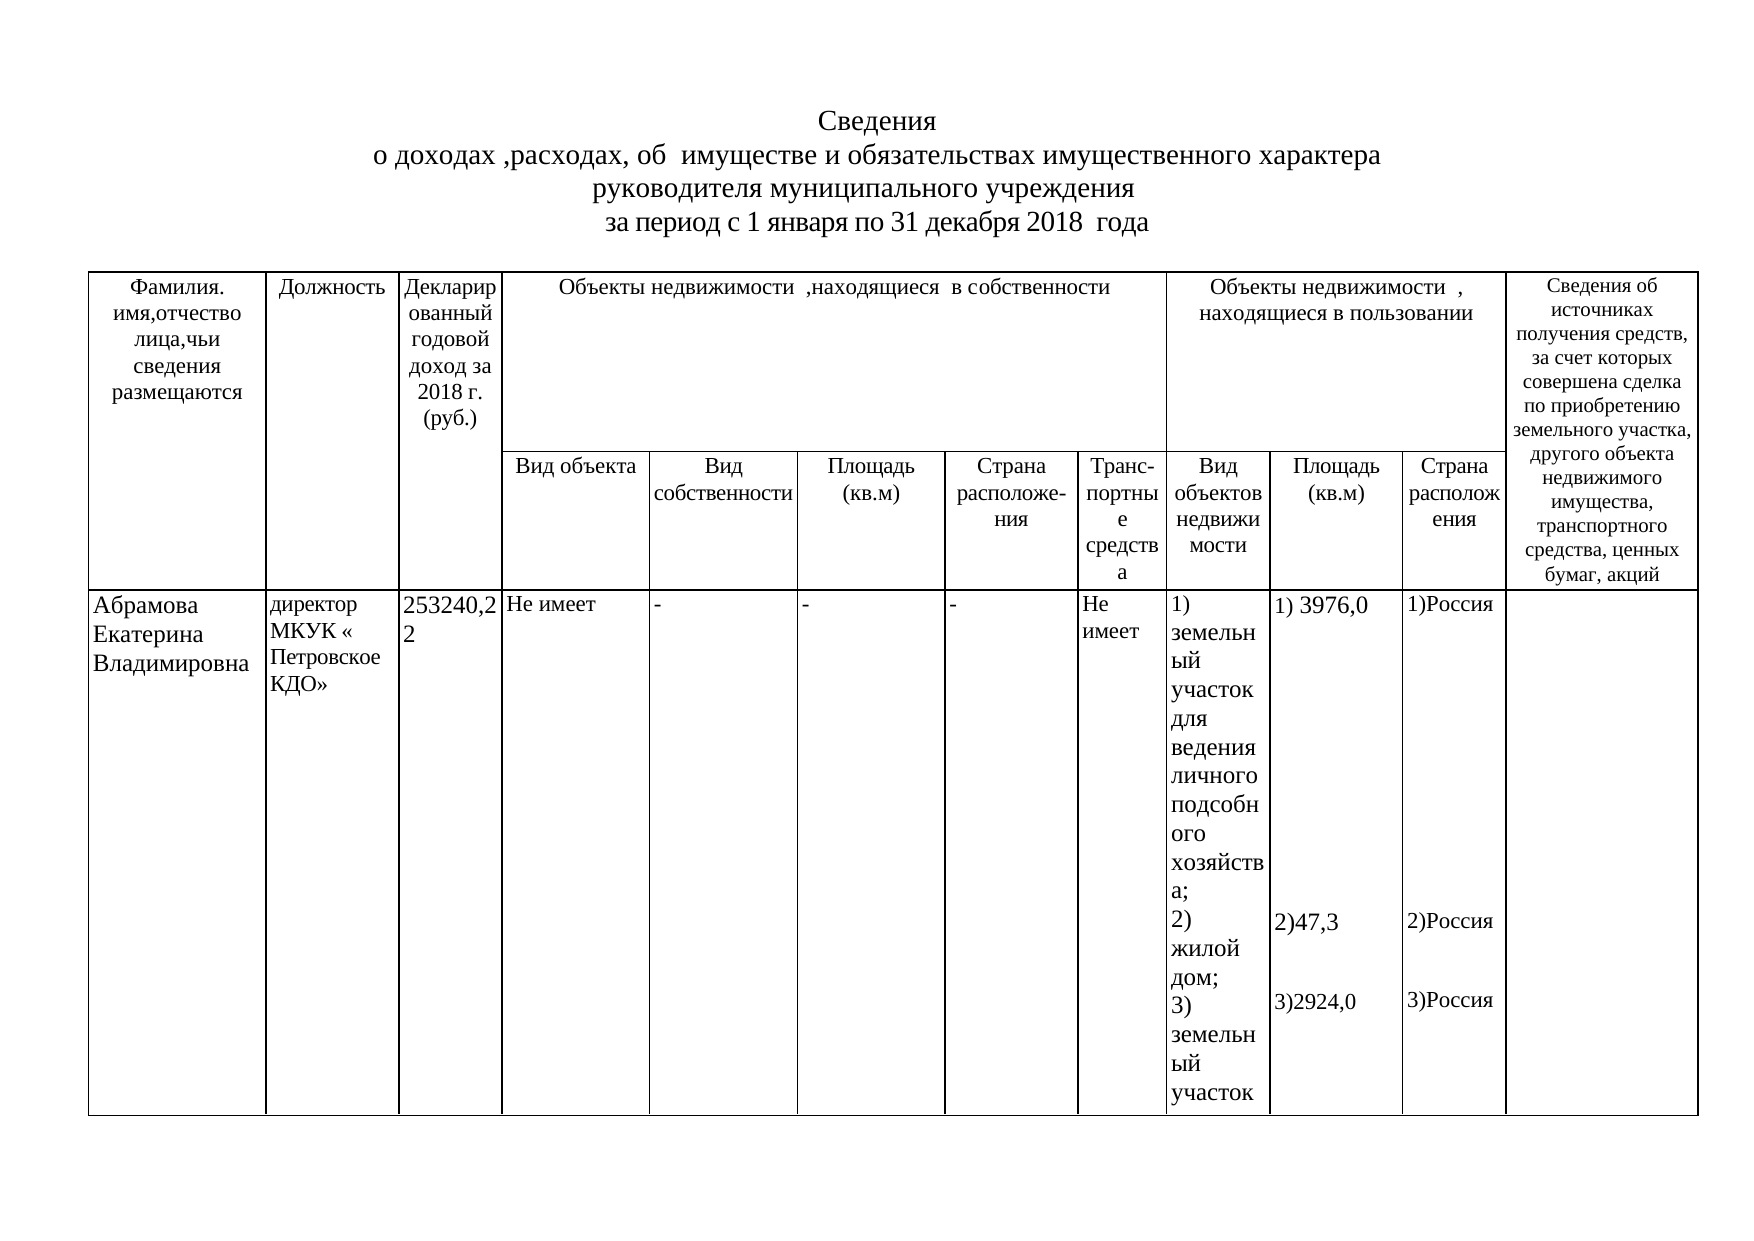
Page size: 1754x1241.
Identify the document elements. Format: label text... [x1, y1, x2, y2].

table_header Фамилия. имя,отчество лица,чьи сведения размещаются [89, 273, 265, 451]
table_cell - [650, 591, 797, 1114]
table_header Должность [267, 273, 398, 451]
table_cell - [946, 591, 1077, 1114]
table_cell 1) 3976,0 2)47,3 3)2924,0 [1271, 591, 1402, 1114]
table_cell Страна расположения [946, 452, 1077, 589]
table_cell Страна расположения [1403, 452, 1505, 589]
table_cell 253240,22 [400, 591, 501, 1114]
text руководителя муниципального учреждения [118, 171, 1636, 204]
table_cell Не имеет [503, 591, 649, 1114]
table_header Объекты недвижимости ,находящиеся в собственности [503, 273, 1166, 451]
table_cell Абрамова Екатерина Владимировна [89, 591, 265, 1114]
table_cell Площадь (кв.м) [798, 452, 944, 589]
table_cell - [798, 591, 944, 1114]
table_cell Не имеет [1079, 591, 1166, 1114]
text о доходах ,расходах, об имуществе и обязательствах имущественного характера [118, 137, 1636, 171]
table_cell Площадь (кв.м) [1271, 452, 1402, 589]
table_cell [267, 451, 398, 589]
table_cell Вид объекта [503, 452, 649, 589]
text Сведения [118, 103, 1636, 137]
text за период с 1 января по 31 декабря 2018 года [118, 204, 1636, 238]
table_header Объекты недвижимости , находящиеся в пользовании [1167, 273, 1505, 451]
table_cell Вид собственности [650, 452, 797, 589]
table_cell Транспортные средства [1079, 452, 1166, 589]
table_cell [89, 451, 265, 589]
table_cell Вид объектов недвижимости [1167, 452, 1269, 589]
table_cell [1507, 591, 1697, 1114]
table_cell 1) земельный участок для ведения личного подсобного хозяйства; 2) жилой дом; 3) земельный участок для ведения личного подсобного хозяйства; [1167, 591, 1269, 1114]
table_cell директор МКУК « Петровское КДО» [267, 591, 398, 1114]
table_cell 1)Россия 2)Россия 3)Россия [1403, 591, 1505, 1114]
table_header Декларированный годовой доход за 2018 г. (руб.) [400, 273, 501, 451]
table_cell [400, 451, 501, 589]
table_header Сведения об источниках получения средств, за счет которых совершена сделка по приобретению земельного участка, другого объекта недвижимого имущества, транспортного средства, ценных бумаг, акций [1507, 273, 1697, 589]
